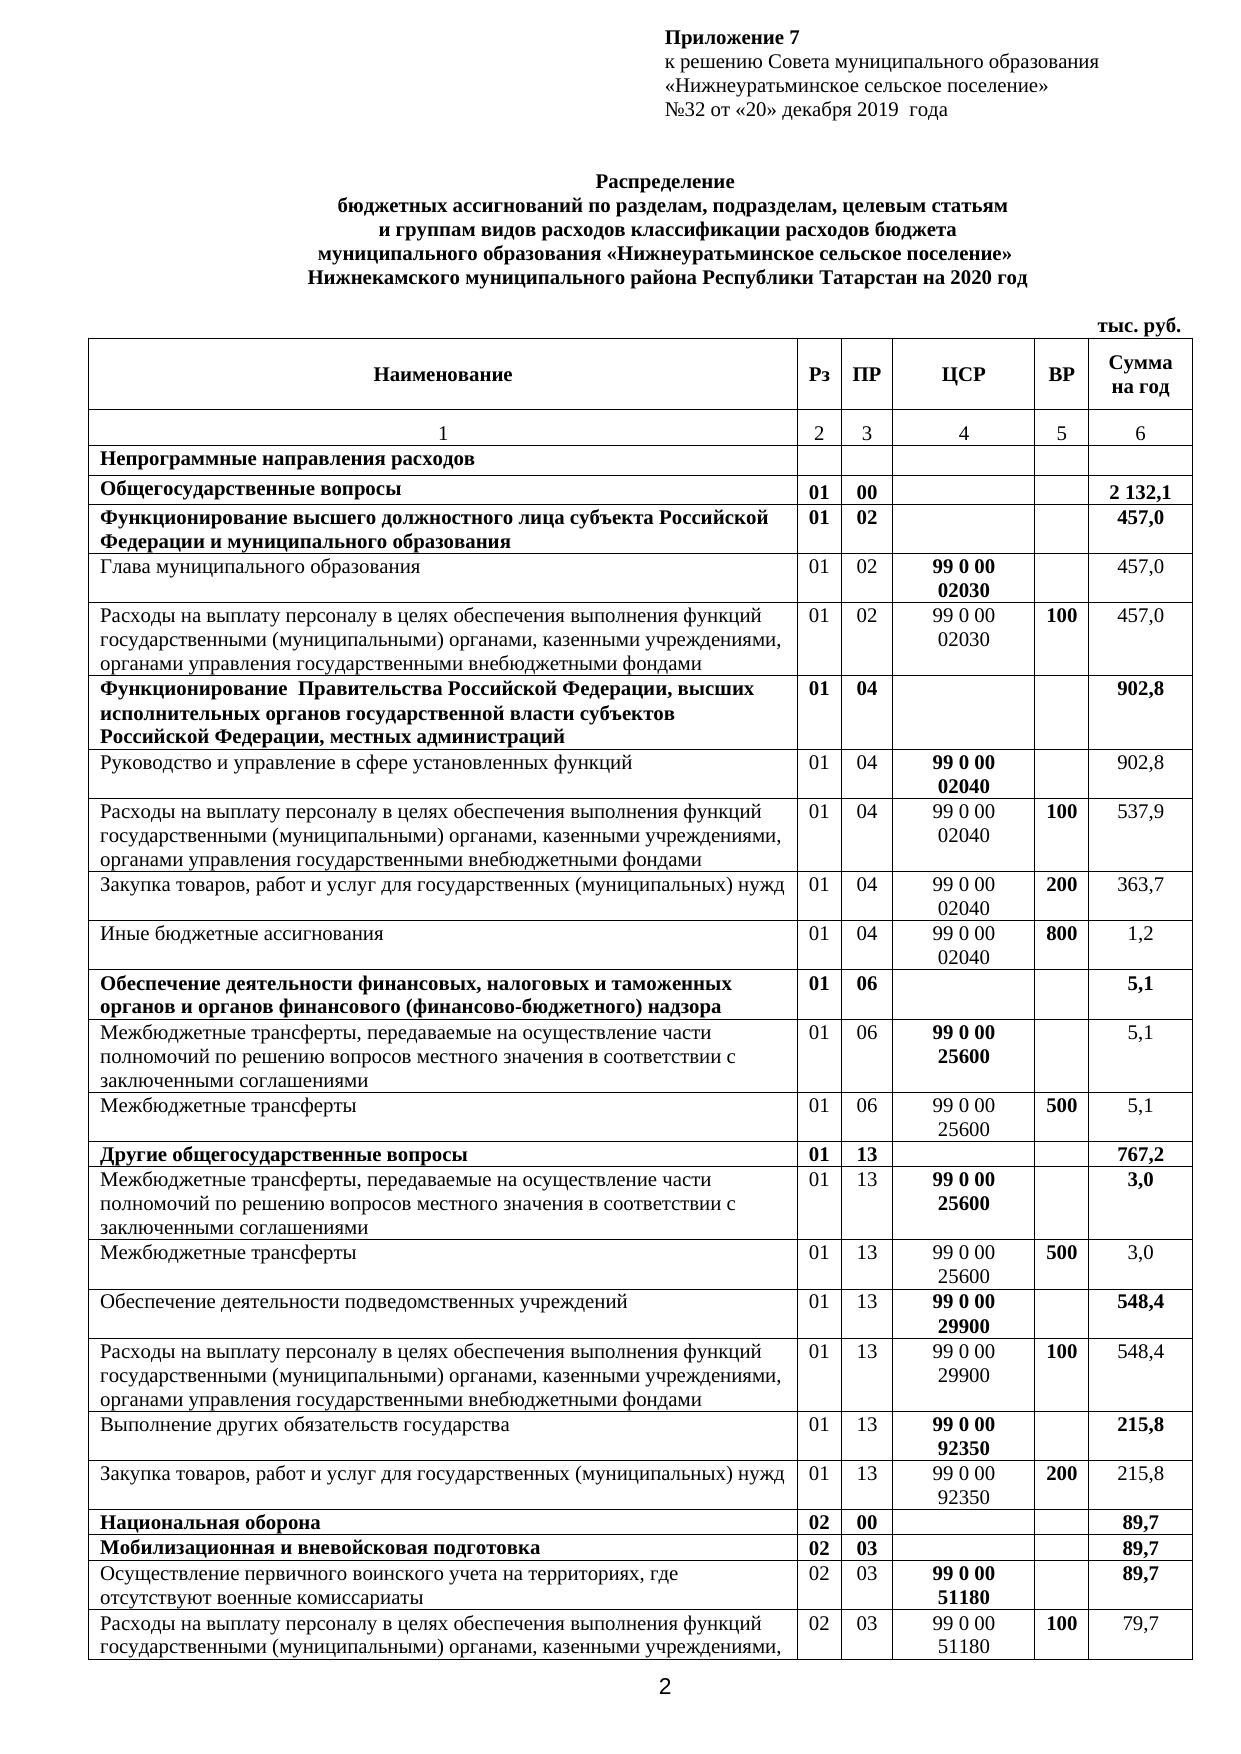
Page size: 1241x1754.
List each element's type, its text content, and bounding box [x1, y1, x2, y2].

table_header Рз [798, 339, 841, 409]
table_cell 2 [798, 410, 841, 445]
table_cell [1035, 505, 1088, 553]
table_cell [893, 970, 1034, 1018]
table_cell Национальная оборона [89, 1510, 797, 1534]
table_cell 1 [89, 410, 797, 445]
table_cell 01 [798, 1240, 841, 1288]
table_cell [1035, 1412, 1088, 1460]
text к решению Совета муниципального образования «Нижнеуратьминское сельское поселение» [664, 49, 1227, 97]
table_cell 363,7 [1089, 872, 1192, 920]
table_cell Общегосударственные вопросы [89, 476, 797, 504]
table_cell 02 [842, 554, 892, 602]
table_cell 99 0 00 02040 [893, 750, 1034, 798]
table_cell [1035, 1142, 1088, 1166]
table_cell [1035, 476, 1088, 504]
table_cell Другие общегосударственные вопросы [89, 1142, 797, 1166]
table_cell 01 [798, 970, 841, 1018]
table_cell 99 0 00 29900 [893, 1290, 1034, 1338]
table_cell 01 [798, 603, 841, 675]
table_cell 01 [798, 1461, 841, 1509]
table_cell 04 [842, 799, 892, 871]
table_cell [1035, 1535, 1088, 1559]
table_cell Закупка товаров, работ и услуг для государственных (муниципальных) нужд [89, 1461, 797, 1509]
table_cell Обеспечение деятельности подведомственных учреждений [89, 1290, 797, 1338]
text Распределение [74, 169, 1181, 193]
table_cell 01 [798, 1093, 841, 1141]
table_cell 02 [798, 1561, 841, 1609]
table_cell Функционирование Правительства Российской Федерации, высших исполнительных органов государственной власти субъектов Российской Федерации, местных администраций [89, 676, 797, 748]
table_cell 79,7 [1089, 1610, 1192, 1658]
table_cell Межбюджетные трансферты [89, 1093, 797, 1141]
table_cell Межбюджетные трансферты [89, 1240, 797, 1288]
table_cell 99 0 00 25600 [893, 1240, 1034, 1288]
table_cell 13 [842, 1412, 892, 1460]
table_cell 99 0 00 29900 [893, 1339, 1034, 1411]
table_cell 99 0 00 25600 [893, 1093, 1034, 1141]
table_cell 89,7 [1089, 1561, 1192, 1609]
table_cell 99 0 00 02040 [893, 799, 1034, 871]
table_cell Выполнение других обязательств государства [89, 1412, 797, 1460]
table_cell [1035, 1020, 1088, 1092]
text Приложение 7 [664, 25, 1196, 49]
table_cell 01 [798, 476, 841, 504]
table_cell 06 [842, 1093, 892, 1141]
text Нижнекамского муниципального района Республики Татарстан на 2020 год [74, 265, 1181, 289]
text муниципального образования «Нижнеуратьминское сельское поселение» [74, 241, 1181, 265]
table_cell 99 0 00 51180 [893, 1610, 1034, 1658]
table_cell 100 [1035, 603, 1088, 675]
table_cell 548,4 [1089, 1339, 1192, 1411]
table_cell [1035, 676, 1088, 748]
table_cell 500 [1035, 1093, 1088, 1141]
table_cell 99 0 00 02040 [893, 921, 1034, 969]
table_cell [1035, 970, 1088, 1018]
table_cell 767,2 [1089, 1142, 1192, 1166]
table_cell [893, 446, 1034, 474]
table_header ПР [842, 339, 892, 409]
table_cell 902,8 [1089, 676, 1192, 748]
table_cell 457,0 [1089, 603, 1192, 675]
table_cell 99 0 00 92350 [893, 1412, 1034, 1460]
table_cell [1035, 750, 1088, 798]
table_cell 3,0 [1089, 1240, 1192, 1288]
table_cell 5 [1035, 410, 1088, 445]
table_cell Обеспечение деятельности финансовых, налоговых и таможенных органов и органов финансового (финансово-бюджетного) надзора [89, 970, 797, 1018]
table_cell 89,7 [1089, 1510, 1192, 1534]
table_cell [1035, 446, 1088, 474]
table_cell 99 0 00 02040 [893, 872, 1034, 920]
table_cell 6 [1089, 410, 1192, 445]
table_cell 04 [842, 676, 892, 748]
table_header ЦСР [893, 339, 1034, 409]
table_cell Закупка товаров, работ и услуг для государственных (муниципальных) нужд [89, 872, 797, 920]
table_cell Глава муниципального образования [89, 554, 797, 602]
table_cell Мобилизационная и вневойсковая подготовка [89, 1535, 797, 1559]
table_cell [893, 1535, 1034, 1559]
table_cell 00 [842, 476, 892, 504]
table_cell 01 [798, 505, 841, 553]
table_cell [893, 676, 1034, 748]
table_cell 100 [1035, 1610, 1088, 1658]
table_cell 99 0 00 92350 [893, 1461, 1034, 1509]
table_cell 215,8 [1089, 1461, 1192, 1509]
table_cell 01 [798, 1290, 841, 1338]
table_cell 500 [1035, 1240, 1088, 1288]
table_cell 457,0 [1089, 505, 1192, 553]
table_cell [893, 1142, 1034, 1166]
table_cell 548,4 [1089, 1290, 1192, 1338]
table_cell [89, 1610, 797, 1658]
table_header ВР [1035, 339, 1088, 409]
table_cell 02 [798, 1535, 841, 1559]
table_cell 100 [1035, 1339, 1088, 1411]
table_cell 3,0 [1089, 1167, 1192, 1239]
text №32 от «20» декабря 2019 года [664, 97, 1227, 121]
table_cell 00 [842, 1510, 892, 1534]
table_cell [1089, 446, 1192, 474]
table_cell 01 [798, 1339, 841, 1411]
table_cell 02 [842, 603, 892, 675]
table_cell Иные бюджетные ассигнования [89, 921, 797, 969]
table_cell 99 0 00 02030 [893, 554, 1034, 602]
table_cell 03 [842, 1535, 892, 1559]
table_cell Межбюджетные трансферты, передаваемые на осуществление части полномочий по решению вопросов местного значения в соответствии с заключенными соглашениями [89, 1167, 797, 1239]
table_cell 01 [798, 1167, 841, 1239]
table_cell 03 [842, 1561, 892, 1609]
table_cell [893, 505, 1034, 553]
table_cell 01 [798, 1020, 841, 1092]
table_cell [1035, 1167, 1088, 1239]
table_cell 13 [842, 1167, 892, 1239]
text и группам видов расходов классификации расходов бюджета [74, 217, 1181, 241]
table_cell 04 [842, 872, 892, 920]
table_cell 04 [842, 921, 892, 969]
table_cell [798, 446, 841, 474]
table_cell Осуществление первичного воинского учета на территориях, где отсутствуют военные комиссариаты [89, 1561, 797, 1609]
table_cell 1,2 [1089, 921, 1192, 969]
table_cell 800 [1035, 921, 1088, 969]
table_cell [1035, 554, 1088, 602]
text тыс. руб. [74, 313, 1181, 337]
table_header Сумма на год [1089, 339, 1192, 409]
table_cell 5,1 [1089, 970, 1192, 1018]
table_cell [1035, 1510, 1088, 1534]
table_cell 13 [842, 1240, 892, 1288]
table_cell 03 [842, 1610, 892, 1658]
table_cell 537,9 [1089, 799, 1192, 871]
table_cell Функционирование высшего должностного лица субъекта Российской Федерации и муниципального образования [89, 505, 797, 553]
table_cell 200 [1035, 1461, 1088, 1509]
table_cell 01 [798, 872, 841, 920]
table_cell Руководство и управление в сфере установленных функций [89, 750, 797, 798]
table_cell [1035, 1290, 1088, 1338]
table_cell 13 [842, 1290, 892, 1338]
table_cell 01 [798, 799, 841, 871]
table_cell 13 [842, 1339, 892, 1411]
table_cell 3 [842, 410, 892, 445]
table_cell [893, 476, 1034, 504]
table_cell 06 [842, 970, 892, 1018]
table_cell 01 [798, 1142, 841, 1166]
table_cell 99 0 00 25600 [893, 1167, 1034, 1239]
table_cell [893, 1510, 1034, 1534]
table_cell [842, 446, 892, 474]
table_header Наименование [89, 339, 797, 409]
table_cell 01 [798, 750, 841, 798]
table_cell Непрограммные направления расходов [89, 446, 797, 474]
table_cell 99 0 00 02030 [893, 603, 1034, 675]
table_cell 99 0 00 51180 [893, 1561, 1034, 1609]
table_cell 5,1 [1089, 1093, 1192, 1141]
table_cell 04 [842, 750, 892, 798]
table_cell 2 132,1 [1089, 476, 1192, 504]
table_cell 215,8 [1089, 1412, 1192, 1460]
table_cell 01 [798, 554, 841, 602]
table_cell 13 [842, 1461, 892, 1509]
table_cell 13 [842, 1142, 892, 1166]
table_cell 01 [798, 921, 841, 969]
table_cell 100 [1035, 799, 1088, 871]
table_cell [1035, 1561, 1088, 1609]
table_cell 200 [1035, 872, 1088, 920]
table_cell 4 [893, 410, 1034, 445]
table_cell 01 [798, 1412, 841, 1460]
table_cell 89,7 [1089, 1535, 1192, 1559]
table_cell 99 0 00 25600 [893, 1020, 1034, 1092]
table_cell 02 [798, 1510, 841, 1534]
table_cell 01 [798, 676, 841, 748]
table_cell 06 [842, 1020, 892, 1092]
table_cell 5,1 [1089, 1020, 1192, 1092]
table_cell 02 [842, 505, 892, 553]
table_cell 457,0 [1089, 554, 1192, 602]
text бюджетных ассигнований по разделам, подразделам, целевым статьям [74, 193, 1181, 217]
table_cell Межбюджетные трансферты, передаваемые на осуществление части полномочий по решению вопросов местного значения в соответствии с заключенными соглашениями [89, 1020, 797, 1092]
table_cell 902,8 [1089, 750, 1192, 798]
table_cell 02 [798, 1610, 841, 1658]
